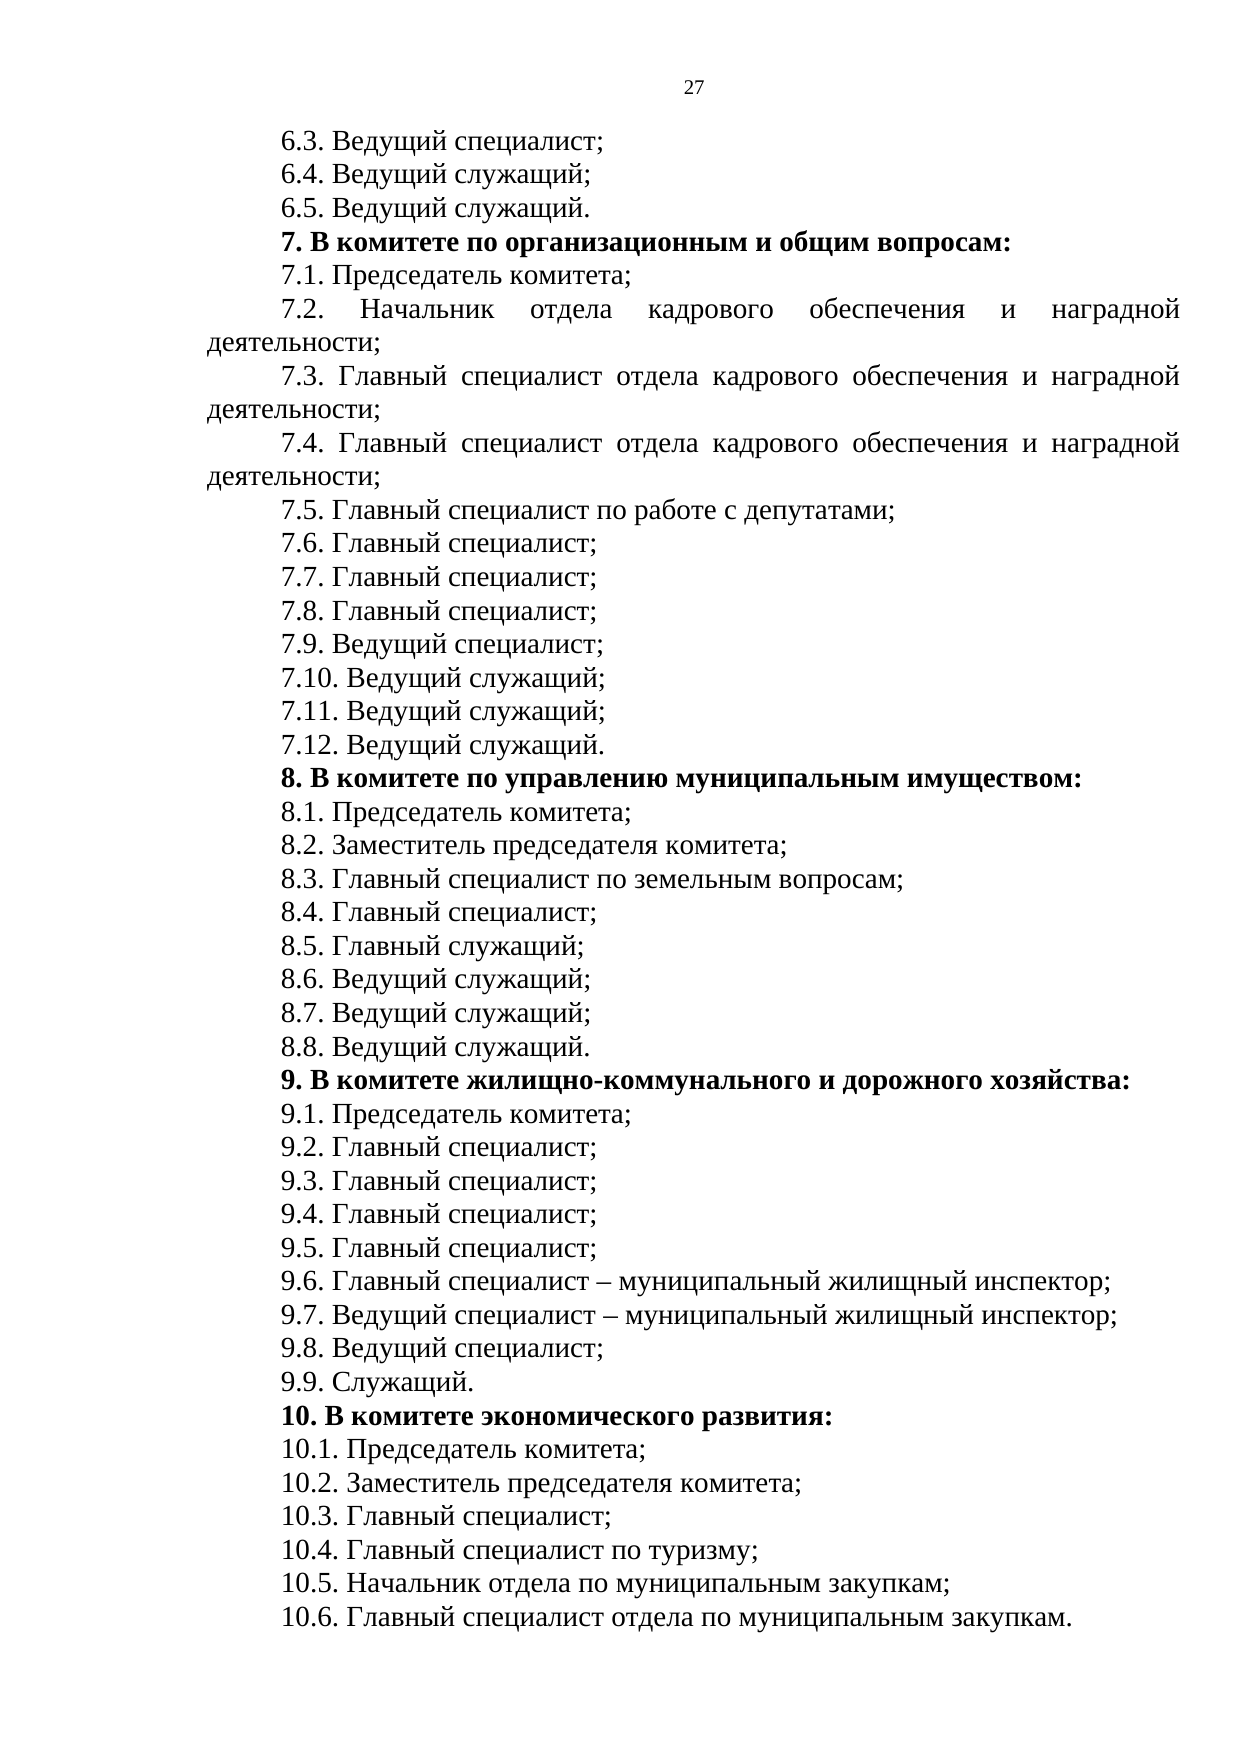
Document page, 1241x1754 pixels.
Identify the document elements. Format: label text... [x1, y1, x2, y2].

text 8.7. Ведущий служащий; [207, 995, 1181, 1029]
text 9.9. Служащий. [207, 1364, 1181, 1398]
text 7.3. Главный специалист отдела кадрового обеспечения и наградной деятельности; [207, 358, 1181, 425]
text 8.1. Председатель комитета; [207, 794, 1181, 827]
text 8.4. Главный специалист; [207, 894, 1181, 928]
text 9.1. Председатель комитета; [207, 1096, 1181, 1129]
text 9. В комитете жилищно-коммунального и дорожного хозяйства: [207, 1062, 1181, 1096]
text 7.11. Ведущий служащий; [207, 693, 1181, 727]
text 8.8. Ведущий служащий. [207, 1029, 1181, 1062]
text 9.2. Главный специалист; [207, 1129, 1181, 1163]
text 9.3. Главный специалист; [207, 1163, 1181, 1196]
text 6.4. Ведущий служащий; [207, 157, 1181, 190]
text 9.6. Главный специалист – муниципальный жилищный инспектор; [207, 1263, 1181, 1297]
text 7.8. Главный специалист; [207, 593, 1181, 626]
text 7. В комитете по организационным и общим вопросам: [207, 224, 1181, 257]
text 8.5. Главный служащий; [207, 928, 1181, 962]
text 6.3. Ведущий специалист; [207, 123, 1181, 157]
text 7.6. Главный специалист; [207, 526, 1181, 559]
text 7.9. Ведущий специалист; [207, 626, 1181, 660]
text 8. В комитете по управлению муниципальным имуществом: [207, 760, 1181, 794]
text 7.10. Ведущий служащий; [207, 660, 1181, 693]
text 9.7. Ведущий специалист – муниципальный жилищный инспектор; [207, 1297, 1181, 1331]
text 7.5. Главный специалист по работе с депутатами; [207, 492, 1181, 526]
text 10.4. Главный специалист по туризму; [207, 1532, 1181, 1565]
text 10. В комитете экономического развития: [207, 1398, 1181, 1431]
text 9.8. Ведущий специалист; [207, 1331, 1181, 1364]
text 9.4. Главный специалист; [207, 1196, 1181, 1230]
text 8.2. Заместитель председателя комитета; [207, 827, 1181, 861]
text 10.3. Главный специалист; [207, 1498, 1181, 1532]
text 7.1. Председатель комитета; [207, 257, 1181, 291]
text 9.5. Главный специалист; [207, 1230, 1181, 1263]
text 8.6. Ведущий служащий; [207, 962, 1181, 995]
text 7.2. Начальник отдела кадрового обеспечения и наградной деятельности; [207, 291, 1181, 358]
text 7.4. Главный специалист отдела кадрового обеспечения и наградной деятельности; [207, 425, 1181, 492]
text 6.5. Ведущий служащий. [207, 190, 1181, 224]
text 10.1. Председатель комитета; [207, 1431, 1181, 1465]
text 8.3. Главный специалист по земельным вопросам; [207, 861, 1181, 894]
text 10.2. Заместитель председателя комитета; [207, 1465, 1181, 1498]
text 10.6. Главный специалист отдела по муниципальным закупкам. [207, 1599, 1181, 1632]
text 7.7. Главный специалист; [207, 559, 1181, 593]
text 7.12. Ведущий служащий. [207, 727, 1181, 760]
text 10.5. Начальник отдела по муниципальным закупкам; [207, 1565, 1181, 1599]
